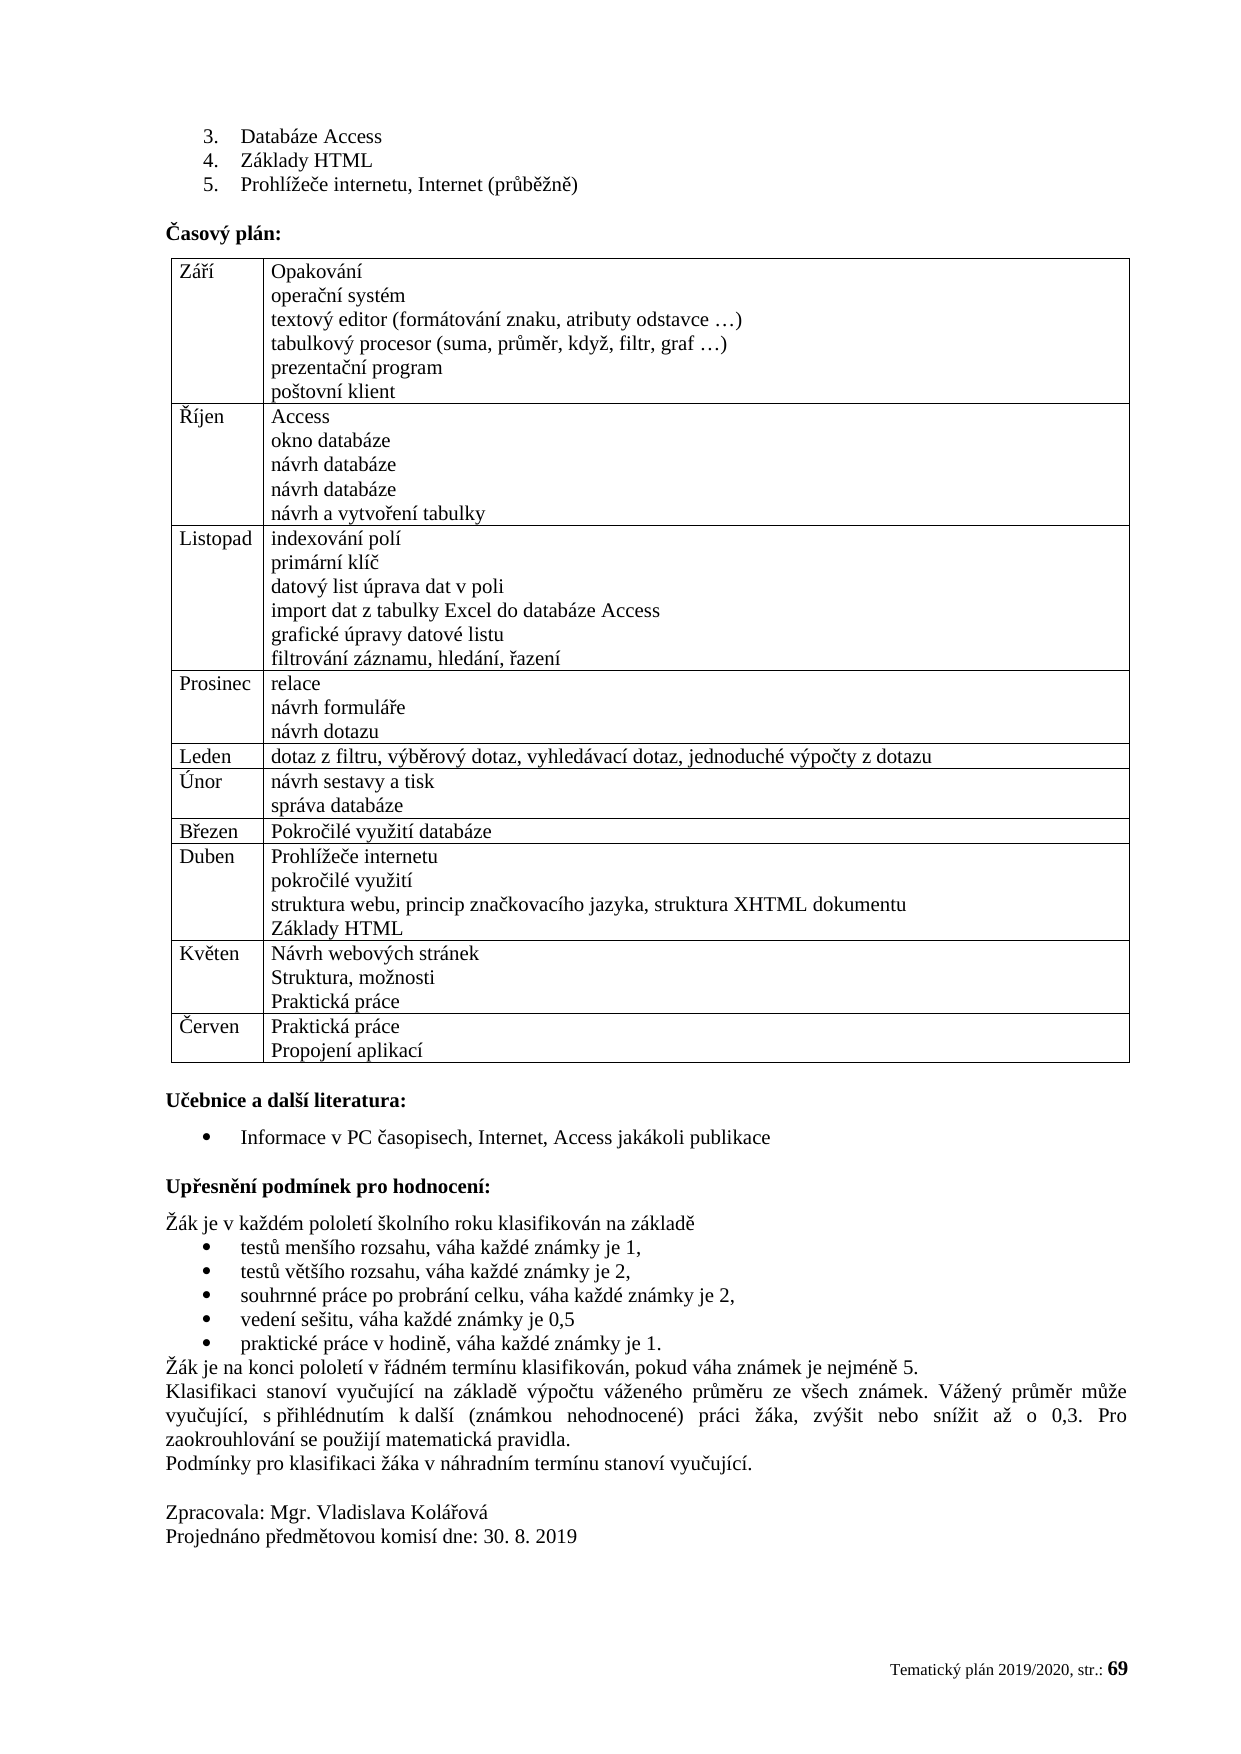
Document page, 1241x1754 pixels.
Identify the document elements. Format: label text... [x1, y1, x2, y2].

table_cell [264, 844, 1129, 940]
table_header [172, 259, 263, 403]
text Žák je na konci pololetí v řádném termínu klasifikován, pokud váha známek je nejméně 5. [165, 1355, 1128, 1379]
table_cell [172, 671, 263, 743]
text Klasifikaci stanoví vyučující na základě výpočtu váženého průměru ze všech známek. Vážený průměr může vyučující, s přihlédnutím k další (známkou nehodnocené) práci žáka, zvýšit nebo snížit až o 0,3. Pro zaokrouhlování se použijí matematická pravidla. [165, 1379, 1128, 1451]
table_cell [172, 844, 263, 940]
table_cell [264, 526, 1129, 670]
list praktické práce v hodině, váha každé známky je 1. [203, 1331, 1128, 1355]
text Žák je v každém pololetí školního roku klasifikován na základě [165, 1211, 1128, 1234]
list testů většího rozsahu, váha každé známky je 2, [203, 1259, 1128, 1283]
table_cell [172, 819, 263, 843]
text Zpracovala: Mgr. Vladislava Kolářová [165, 1500, 1128, 1524]
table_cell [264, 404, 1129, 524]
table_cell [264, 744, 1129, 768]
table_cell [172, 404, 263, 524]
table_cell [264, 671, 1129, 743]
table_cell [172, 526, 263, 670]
list Prohlížeče internetu, Internet (průběžně) [203, 172, 1128, 196]
list Základy HTML [203, 148, 1128, 172]
text Podmínky pro klasifikaci žáka v náhradním termínu stanoví vyučující. [165, 1451, 1128, 1475]
list Databáze Access [203, 124, 1128, 148]
text Upřesnění podmínek pro hodnocení: [165, 1174, 1128, 1198]
text Projednáno předmětovou komisí dne: 30. 8. 2019 [165, 1524, 1128, 1548]
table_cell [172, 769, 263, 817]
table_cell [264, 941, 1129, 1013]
text Učebnice a další literatura: [165, 1088, 1128, 1112]
list souhrnné práce po probrání celku, váha každé známky je 2, [203, 1283, 1128, 1307]
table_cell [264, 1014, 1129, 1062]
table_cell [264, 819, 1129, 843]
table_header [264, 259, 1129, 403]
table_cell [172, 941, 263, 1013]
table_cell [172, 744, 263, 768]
list testů menšího rozsahu, váha každé známky je 1, [203, 1234, 1128, 1259]
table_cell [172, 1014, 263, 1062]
text Časový plán: [165, 221, 1128, 245]
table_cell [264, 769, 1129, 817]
list vedení sešitu, váha každé známky je 0,5 [203, 1307, 1128, 1331]
list Informace v PC časopisech, Internet, Access jakákoli publikace [203, 1125, 1128, 1149]
